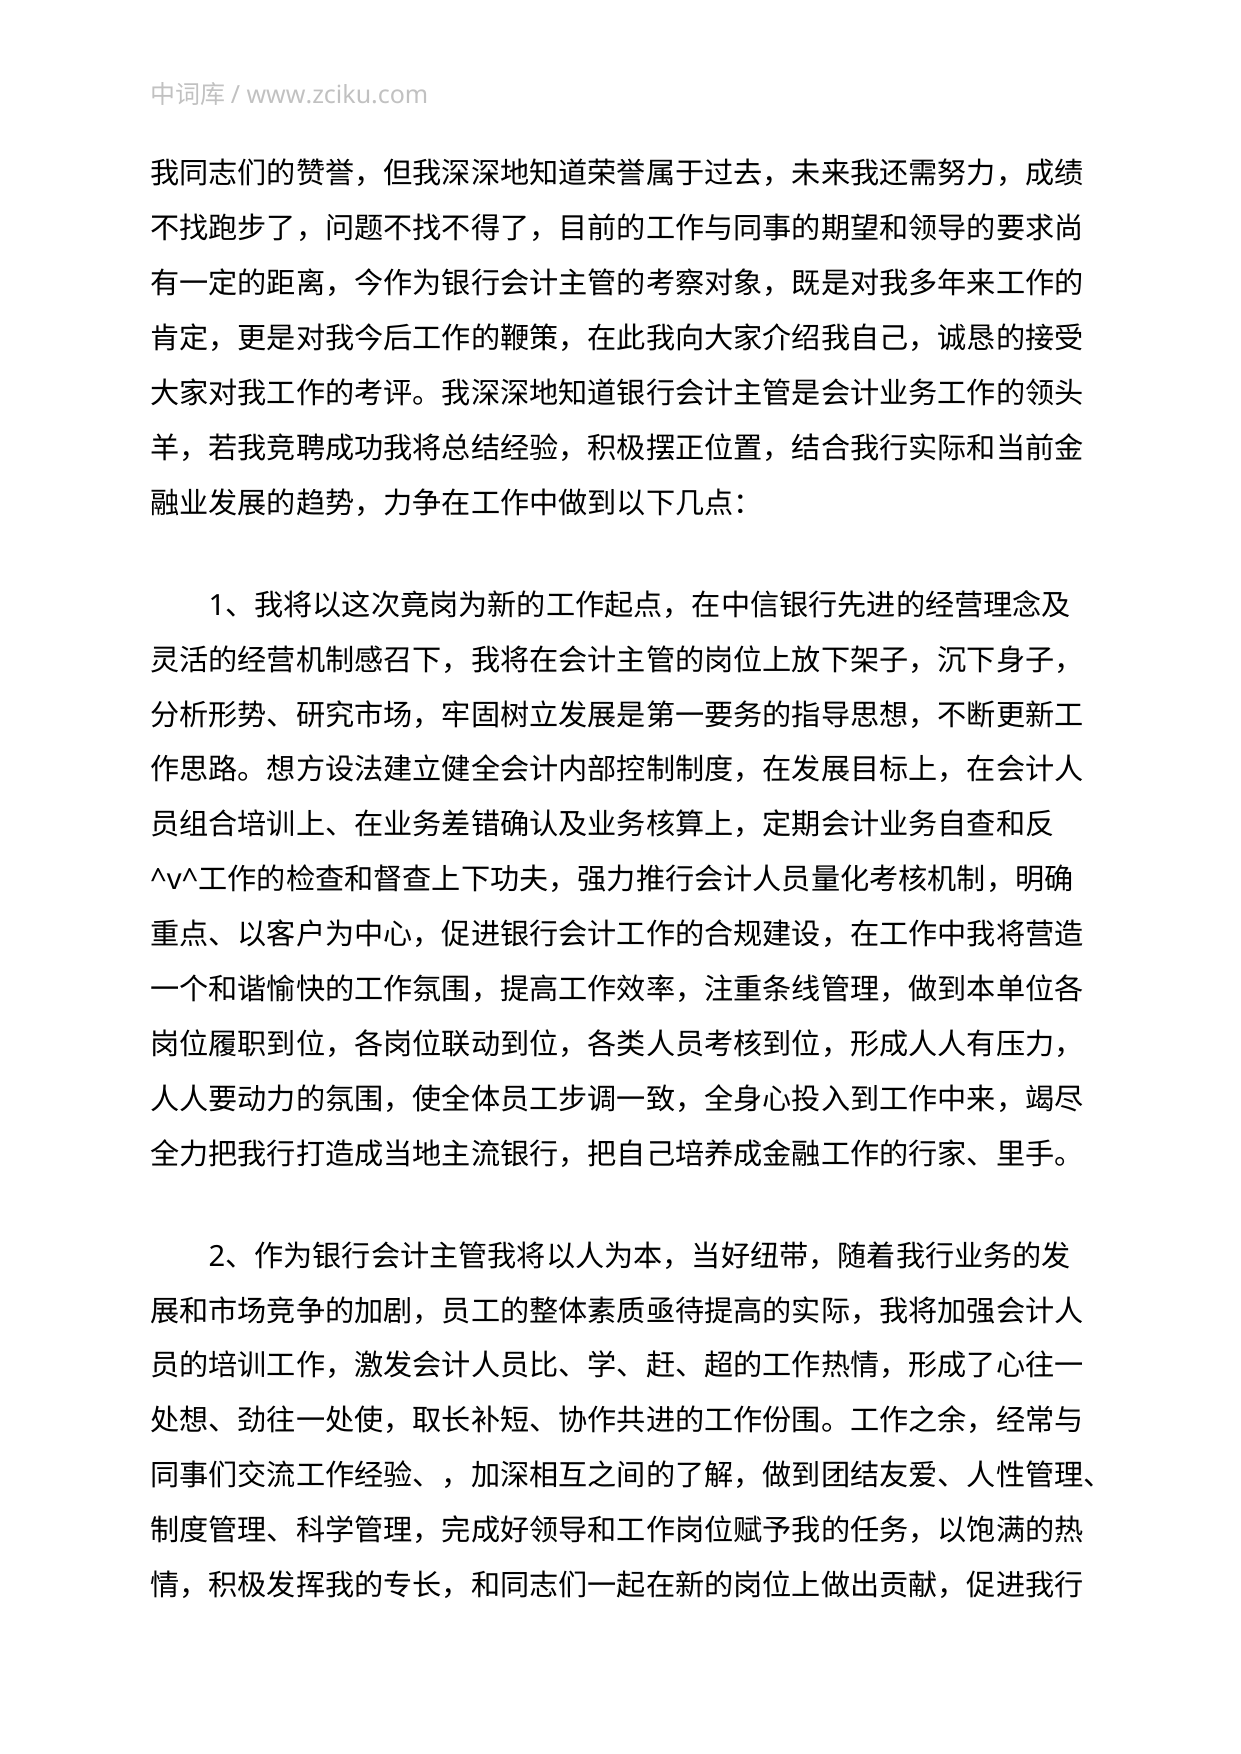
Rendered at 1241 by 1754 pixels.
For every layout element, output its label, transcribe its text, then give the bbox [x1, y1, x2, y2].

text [150, 150, 1090, 522]
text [150, 1232, 1090, 1604]
text 1、我将以这次竟岗为新的工作起点，在中信银行先进的经营理念及灵活的经营机制感召下，我将在会计主管的岗位上放下架子，沉下身子，分析形势、研究市场，牢固树立发展是第一要务的指导思想，不断更新工作思路。想方设法建立健全会计内部控制制度，在发展目标上，在会计人员组合培训上、在业务差错确认及业务核算上，定期会计业务自查和反^v^工作的检查和督查上下功夫，强力推行会计人员量化考核机制，明确重点、以客户为中心，促进银行会计工作的合规建设，在工作中我将营造一个和谐愉快的工作氛围，提高工作效率，注重条线管理，做到本单位各岗位履职到位，各岗位联动到位，各类人员考核到位，形成人人有压力，人人要动力的氛围，使全体员工步调一致，全身心投入到工作中来，竭尽全力把我行打造成当地主流银行，把自己培养成金融工作的行家、里手。 [150, 581, 1090, 1173]
